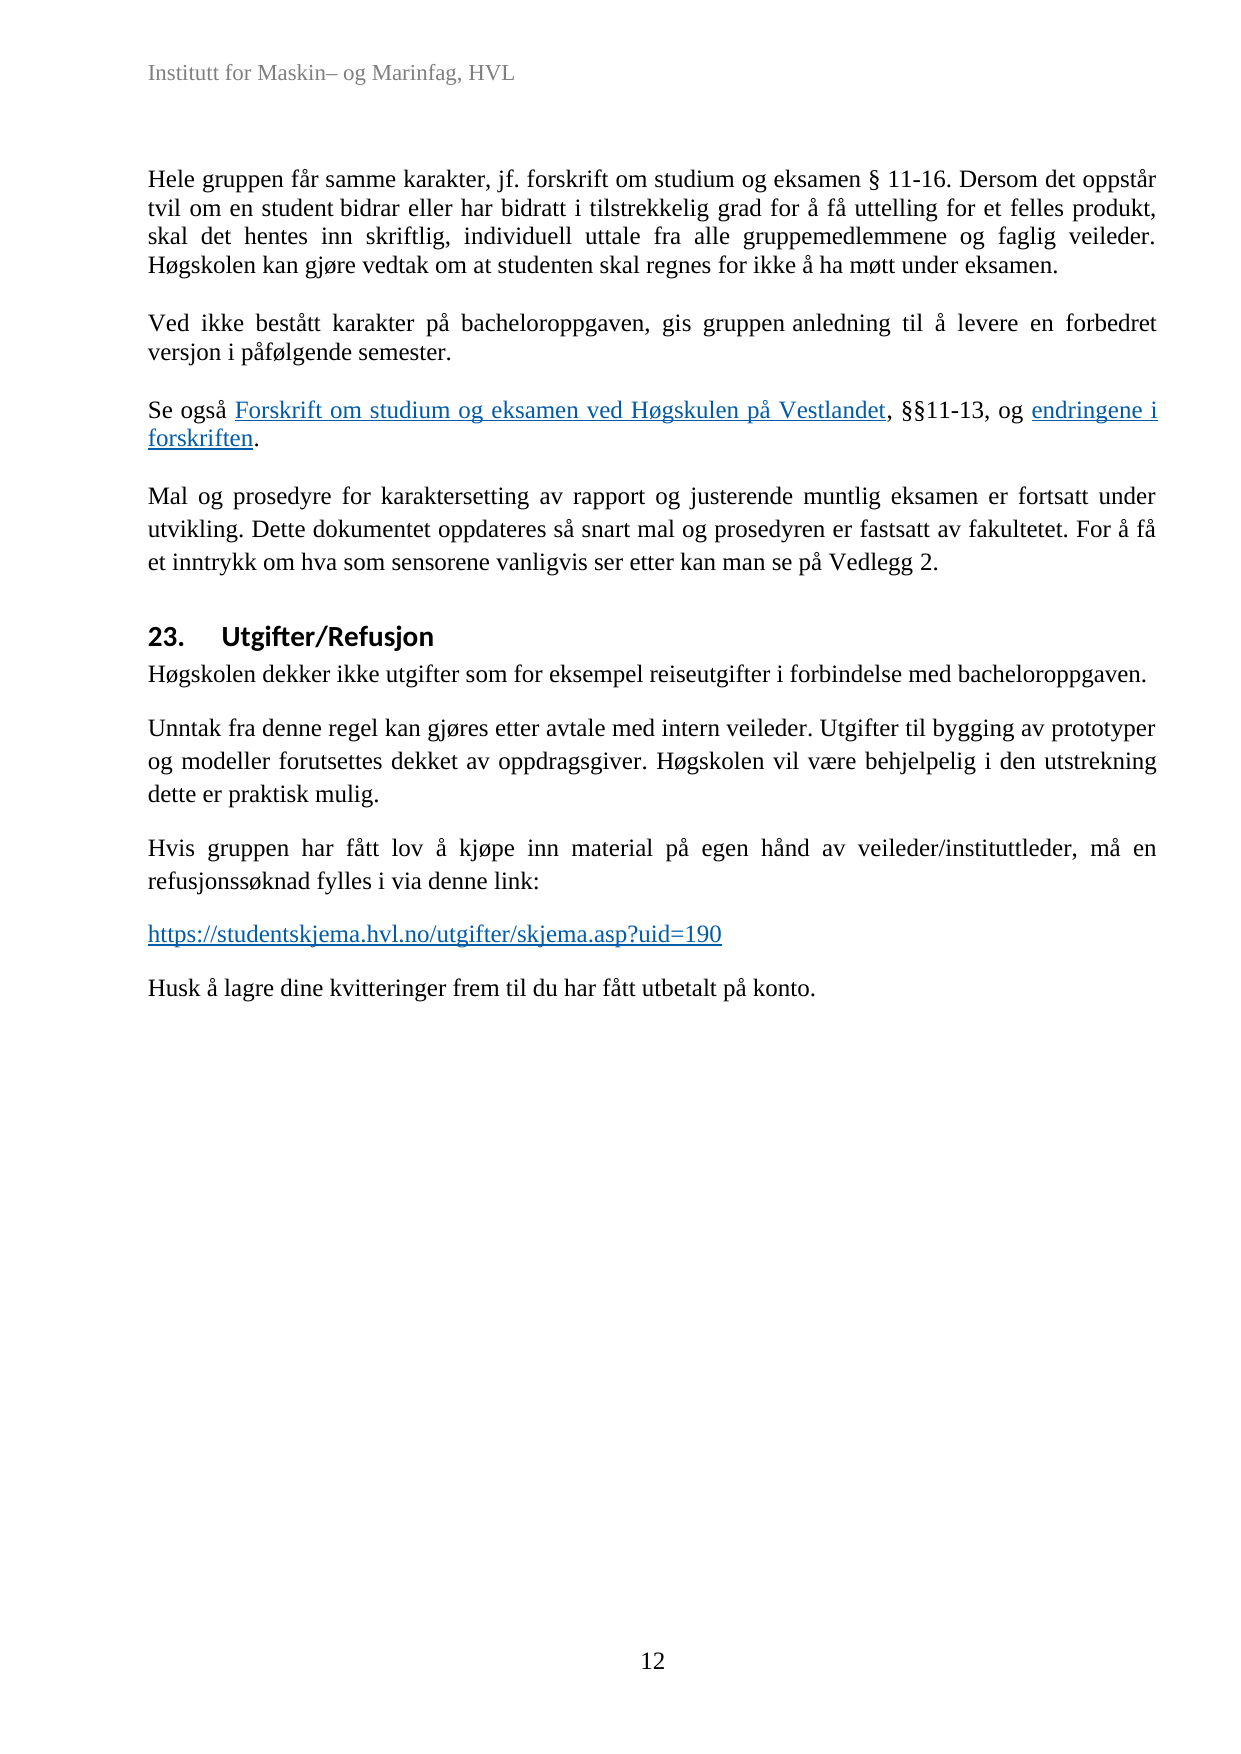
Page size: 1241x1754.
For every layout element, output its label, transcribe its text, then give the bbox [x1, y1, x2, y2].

text Se også Forskrift om studium og eksamen ved Høgskulen på Vestlandet, §§11-13, og endringene i forskriften. [148, 395, 1157, 452]
text Husk å lagre dine kvitteringer frem til du har fått utbetalt på konto. [148, 973, 1157, 1002]
subtitle Utgifter/Refusjon [148, 618, 1157, 654]
text Hvis gruppen har fått lov å kjøpe inn material på egen hånd av veileder/instituttleder, må en refusjonssøknad fylles i via denne link: [148, 833, 1157, 894]
text Høgskolen dekker ikke utgifter som for eksempel reiseutgifter i forbindelse med bacheloroppgaven. [148, 659, 1157, 688]
text Hele gruppen får samme karakter, jf. forskrift om studium og eksamen § 11-16. Dersom det oppstår tvil om en student bidrar eller har bidratt i tilstrekkelig grad for å få uttelling for et felles produkt, skal det hentes inn skriftlig, individuell uttale fra alle gruppemedlemmene og faglig veileder. Høgskolen kan gjøre vedtak om at studenten skal regnes for ikke å ha møtt under eksamen. [148, 164, 1157, 279]
text https://studentskjema.hvl.no/utgifter/skjema.asp?uid=190 [148, 919, 1157, 948]
text Mal og prosedyre for karaktersetting av rapport og justerende muntlig eksamen er fortsatt under utvikling. Dette dokumentet oppdateres så snart mal og prosedyren er fastsatt av fakultetet. For å få et inntrykk om hva som sensorene vanligvis ser etter kan man se på Vedlegg 2. [148, 481, 1157, 576]
text Ved ikke bestått karakter på bacheloroppgaven, gis gruppen anledning til å levere en forbedret versjon i påfølgende semester. [148, 308, 1157, 366]
text Unntak fra denne regel kan gjøres etter avtale med intern veileder. Utgifter til bygging av prototyper og modeller forutsettes dekket av oppdragsgiver. Høgskolen vil være behjelpelig i den utstrekning dette er praktisk mulig. [148, 713, 1157, 808]
